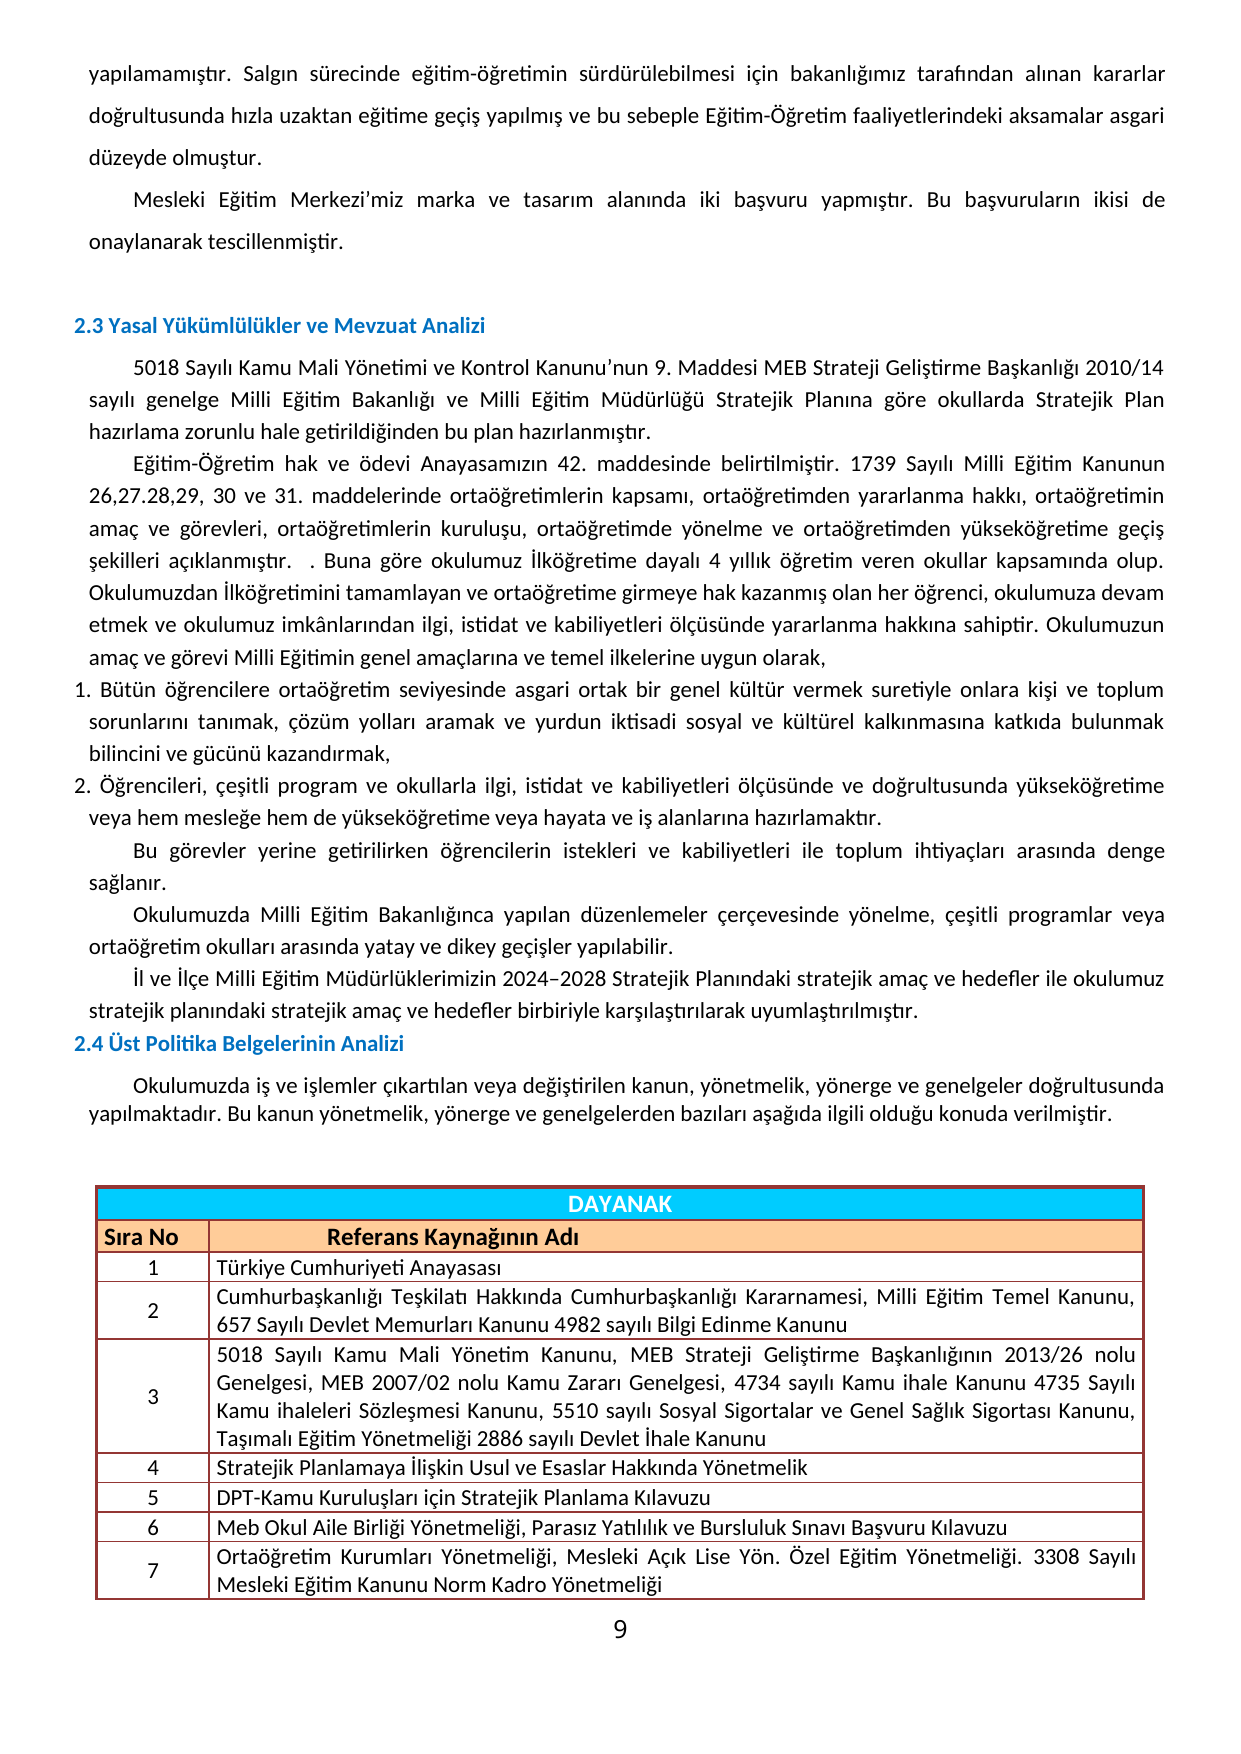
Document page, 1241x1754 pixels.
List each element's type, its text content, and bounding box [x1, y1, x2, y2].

table_cell Meb Okul Aile Birliği Yönetmeliği, Parasız Yatılılık ve Bursluluk Sınavı Başvuru Kılavuzu [210, 1513, 1142, 1541]
table_cell 5 [98, 1483, 208, 1511]
table_cell Sıra No [98, 1221, 208, 1251]
table_cell Cumhurbaşkanlığı Teşkilatı Hakkında Cumhurbaşkanlığı Kararnamesi, Milli Eğitim Temel Kanunu, 657 Sayılı Devlet Memurları Kanunu 4982 sayılı Bilgi Edinme Kanunu [210, 1282, 1142, 1338]
table_cell 3 [98, 1340, 208, 1452]
table_cell 5018 Sayılı Kamu Mali Yönetim Kanunu, MEB Strateji Geliştirme Başkanlığının 2013/26 nolu Genelgesi, MEB 2007/02 nolu Kamu Zararı Genelgesi, 4734 sayılı Kamu ihale Kanunu 4735 Sayılı Kamu ihaleleri Sözleşmesi Kanunu, 5510 sayılı Sosyal Sigortalar ve Genel Sağlık Sigortası Kanunu, Taşımalı Eğitim Yönetmeliği 2886 sayılı Devlet İhale Kanunu [210, 1340, 1142, 1452]
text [89, 59, 1167, 171]
subtitle 2.4 Üst Politika Belgelerinin Analizi [74, 1029, 1167, 1057]
text Eğitim-Öğretim hak ve ödevi Anayasamızın 42. maddesinde belirtilmiştir. 1739 Sayılı Milli Eğitim Kanunun 26,27.28,29, 30 ve 31. maddelerinde ortaöğretimlerin kapsamı, ortaöğretimden yararlanma hakkı, ortaöğretimin amaç ve görevleri, ortaöğretimlerin kuruluşu, ortaöğretimde yönelme ve ortaöğretimden yükseköğretime geçiş şekilleri açıklanmıştır. . Buna göre okulumuz İlköğretime dayalı 4 yıllık öğretim veren okullar kapsamında olup. Okulumuzdan İlköğretimini tamamlayan ve ortaöğretime girmeye hak kazanmış olan her öğrenci, okulumuza devam etmek ve okulumuz imkânlarından ilgi, istidat ve kabiliyetleri ölçüsünde yararlanma hakkına sahiptir. Okulumuzun amaç ve görevi Milli Eğitimin genel amaçlarına ve temel ilkelerine uygun olarak, [89, 449, 1167, 671]
text 2. Öğrencileri, çeşitli program ve okullarla ilgi, istidat ve kabiliyetleri ölçüsünde ve doğrultusunda yükseköğretime veya hem mesleğe hem de yükseköğretime veya hayata ve iş alanlarına hazırlamaktır. [74, 771, 1167, 832]
table_cell 6 [98, 1513, 208, 1541]
subtitle 2.3 Yasal Yükümlülükler ve Mevzuat Analizi [74, 311, 1167, 339]
table_cell Ortaöğretim Kurumları Yönetmeliği, Mesleki Açık Lise Yön. Özel Eğitim Yönetmeliği. 3308 Sayılı Mesleki Eğitim Kanunu Norm Kadro Yönetmeliği [210, 1542, 1142, 1598]
text Okulumuzda Milli Eğitim Bakanlığınca yapılan düzenlemeler çerçevesinde yönelme, çeşitli programlar veya ortaöğretim okulları arasında yatay ve dikey geçişler yapılabilir. [89, 900, 1167, 960]
text 1. Bütün öğrencilere ortaöğretim seviyesinde asgari ortak bir genel kültür vermek suretiyle onlara kişi ve toplum sorunlarını tanımak, çözüm yolları aramak ve yurdun iktisadi sosyal ve kültürel kalkınmasına katkıda bulunmak bilincini ve gücünü kazandırmak, [74, 675, 1167, 767]
table_cell 4 [98, 1454, 208, 1482]
table_cell 1 [98, 1253, 208, 1281]
table_cell Referans Kaynağının Adı [210, 1221, 1142, 1251]
text İl ve İlçe Milli Eğitim Müdürlüklerimizin 2024–2028 Stratejik Planındaki stratejik amaç ve hedefler ile okulumuz stratejik planındaki stratejik amaç ve hedefler birbiriyle karşılaştırılarak uyumlaştırılmıştır. [89, 964, 1167, 1025]
table_cell DPT-Kamu Kuruluşları için Stratejik Planlama Kılavuzu [210, 1483, 1142, 1511]
text 5018 Sayılı Kamu Mali Yönetimi ve Kontrol Kanunu’nun 9. Maddesi MEB Strateji Geliştirme Başkanlığı 2010/14 sayılı genelge Milli Eğitim Bakanlığı ve Milli Eğitim Müdürlüğü Stratejik Planına göre okullarda Stratejik Plan hazırlama zorunlu hale getirildiğinden bu plan hazırlanmıştır. [89, 353, 1167, 445]
table_cell Türkiye Cumhuriyeti Anayasası [210, 1253, 1142, 1281]
text Bu görevler yerine getirilirken öğrencilerin istekleri ve kabiliyetleri ile toplum ihtiyaçları arasında denge sağlanır. [89, 836, 1167, 896]
text Mesleki Eğitim Merkezi’miz marka ve tasarım alanında iki başvuru yapmıştır. Bu başvuruların ikisi de onaylanarak tescillenmiştir. [89, 185, 1167, 255]
table_cell 7 [98, 1542, 208, 1598]
table_cell 2 [98, 1282, 208, 1338]
table_header DAYANAK [98, 1189, 1142, 1219]
text Okulumuzda iş ve işlemler çıkartılan veya değiştirilen kanun, yönetmelik, yönerge ve genelgeler doğrultusunda yapılmaktadır. Bu kanun yönetmelik, yönerge ve genelgelerden bazıları aşağıda ilgili olduğu konuda verilmiştir. [89, 1071, 1167, 1127]
table_cell Stratejik Planlamaya İlişkin Usul ve Esaslar Hakkında Yönetmelik [210, 1454, 1142, 1482]
